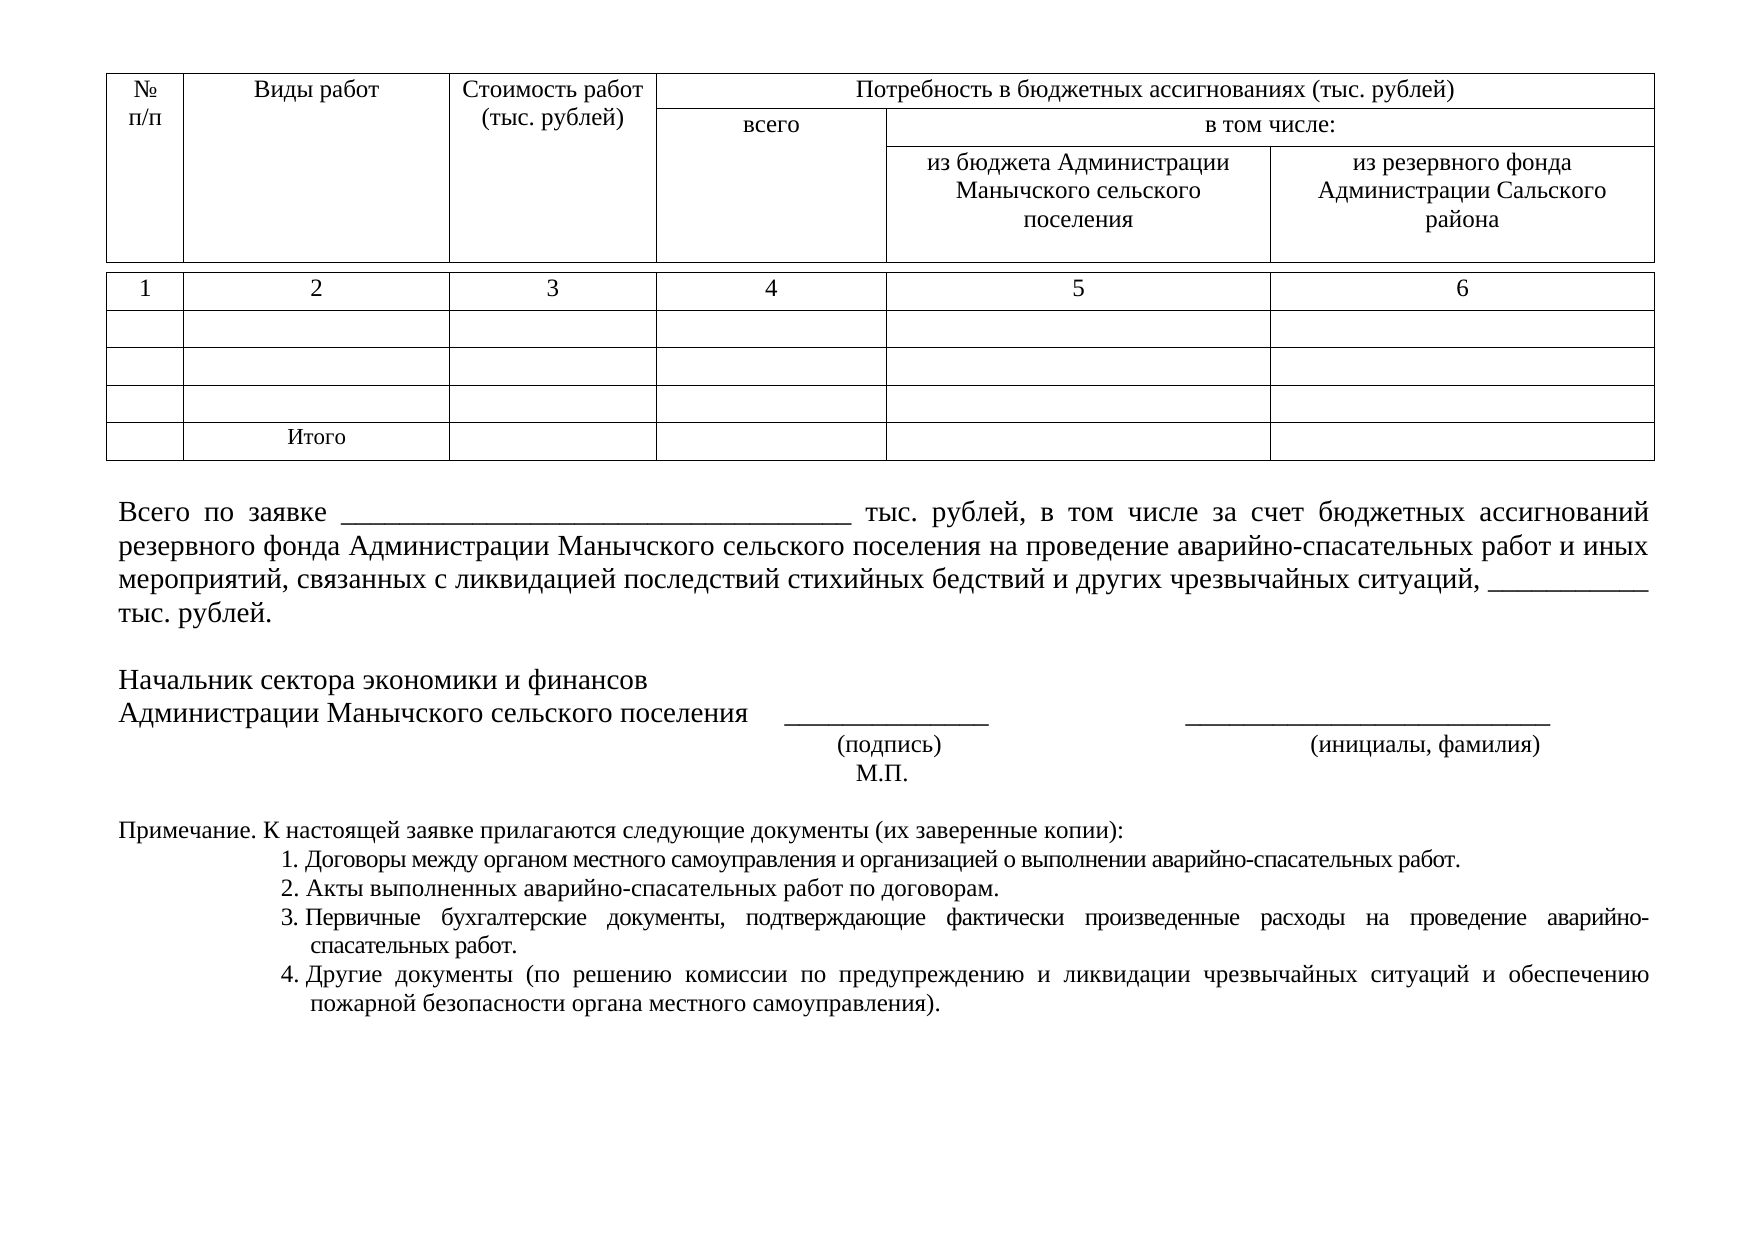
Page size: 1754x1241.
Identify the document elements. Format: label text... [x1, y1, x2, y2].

table_cell [1271, 348, 1654, 385]
table_header № п/п [107, 74, 183, 262]
table_cell в том числе: [887, 109, 1654, 146]
text 4. Другие документы (по решению комиссии по предупреждению и ликвидации чрезвычайных ситуаций и обеспечению пожарной безопасности органа местного самоуправления). [281, 959, 1651, 1017]
table_cell [184, 348, 449, 385]
table_cell [1271, 423, 1654, 460]
table_header Потребность в бюджетных ассигнованиях (тыс. рублей) [657, 74, 1654, 108]
text 3. Первичные бухгалтерские документы, подтверждающие фактически произведенные расходы на проведение аварийно-спасательных работ. [281, 902, 1651, 959]
text Всего по заявке ___________________________________ тыс. рублей, в том числе за счет бюджетных ассигнований резервного фонда Администрации Манычского сельского поселения на проведение аварийно-спасательных работ и иных мероприятий, связанных с ликвидацией последствий стихийных бедствий и других чрезвычайных ситуаций, ___________ тыс. рублей. [118, 494, 1651, 628]
table_cell [184, 386, 449, 422]
table_cell [450, 386, 656, 422]
table_header 3 [450, 273, 656, 310]
table_header 4 [657, 273, 886, 310]
table_cell [657, 311, 886, 347]
text 1. Договоры между органом местного самоуправления и организацией о выполнении аварийно-спасательных работ. [118, 844, 1651, 873]
table_cell [887, 386, 1270, 422]
table_cell [657, 423, 886, 460]
text (подпись) (инициалы, фамилия) [118, 729, 1651, 758]
text Администрации Манычского сельского поселения ______________ _________________________ [118, 696, 1651, 729]
text Примечание. К настоящей заявке прилагаются следующие документы (их заверенные копии): [118, 815, 1651, 844]
table_cell [657, 386, 886, 422]
table_cell [887, 348, 1270, 385]
table_cell [450, 311, 656, 347]
table_cell [887, 423, 1270, 460]
table_header 5 [887, 273, 1270, 310]
table_cell [450, 348, 656, 385]
text М.П. [118, 758, 1651, 787]
table_header 2 [184, 273, 449, 310]
table_cell [107, 423, 183, 460]
table_cell [184, 311, 449, 347]
table_cell всего [657, 109, 886, 262]
table_cell [107, 348, 183, 385]
table_cell [450, 423, 656, 460]
table_header Виды работ [184, 74, 449, 262]
table_header 6 [1271, 273, 1654, 310]
table_header 1 [107, 273, 183, 310]
text 2. Акты выполненных аварийно-спасательных работ по договорам. [118, 873, 1651, 902]
table_cell Итого [184, 423, 449, 460]
table_cell [1271, 386, 1654, 422]
table_header Стоимость работ (тыс. рублей) [450, 74, 656, 262]
table_cell [887, 311, 1270, 347]
table_cell [107, 311, 183, 347]
table_cell [107, 386, 183, 422]
text Начальник сектора экономики и финансов [118, 662, 1651, 696]
table_cell из резервного фонда Администрации Сальского района [1271, 147, 1654, 262]
table_cell [1271, 311, 1654, 347]
table_cell из бюджета Администрации Манычского сельского поселения [887, 147, 1270, 262]
table_cell [657, 348, 886, 385]
